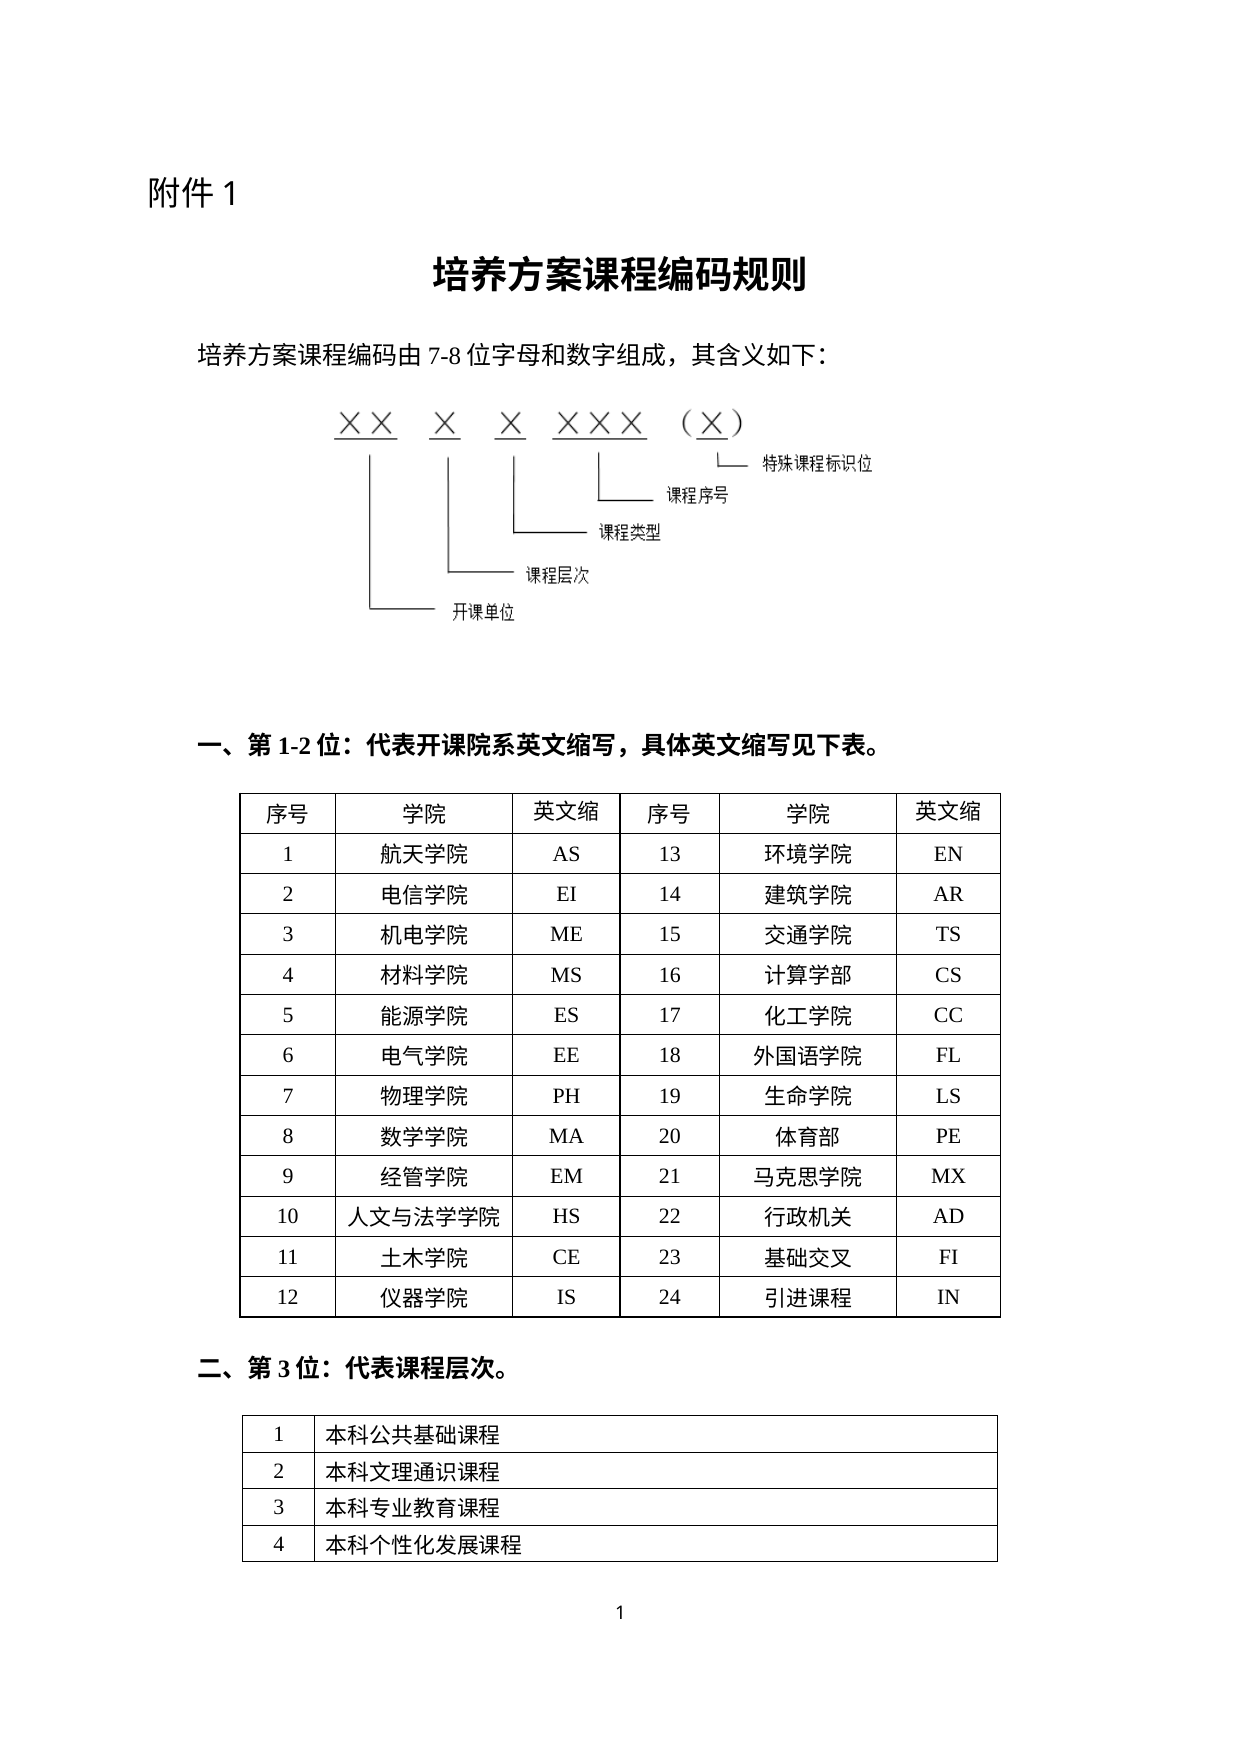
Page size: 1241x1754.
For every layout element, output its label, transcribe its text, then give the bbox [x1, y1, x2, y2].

table_cell 22 [621, 1197, 719, 1236]
table_cell MX [897, 1156, 1000, 1196]
table_cell 11 [241, 1237, 335, 1276]
table_header 学院 [720, 794, 896, 833]
table_cell 4 [241, 955, 335, 994]
table_cell AD [897, 1197, 1000, 1236]
table_cell 能源学院 [336, 995, 512, 1034]
table_header 学院 [336, 794, 512, 833]
table_cell EM [513, 1156, 619, 1196]
table_cell 仪器学院 [336, 1277, 512, 1316]
table_cell 9 [241, 1156, 335, 1196]
table_header 本科公共基础课程 [315, 1416, 997, 1452]
table_cell IS [513, 1277, 619, 1316]
table_cell 本科个性化发展课程 [315, 1526, 997, 1561]
table_cell 3 [243, 1489, 314, 1525]
table_cell 8 [241, 1116, 335, 1155]
table_cell 电气学院 [336, 1035, 512, 1074]
table_cell 计算学部 [720, 955, 896, 994]
table_cell MA [513, 1116, 619, 1155]
table_cell 化工学院 [720, 995, 896, 1034]
table_cell 24 [621, 1277, 719, 1316]
table_header 英文缩写 [897, 794, 1000, 833]
table_cell CC [897, 995, 1000, 1034]
table_cell EN [897, 834, 1000, 873]
table_header 序号 [621, 794, 719, 833]
table_cell TS [897, 914, 1000, 954]
table_cell 交通学院 [720, 914, 896, 954]
table_cell 环境学院 [720, 834, 896, 873]
table_cell 行政机关 [720, 1197, 896, 1236]
text 一、第1-2位：代表开课院系英文缩写，具体英文缩写见下表。 [148, 711, 1092, 776]
table_cell 19 [621, 1076, 719, 1115]
table_cell 3 [241, 914, 335, 954]
table_cell FI [897, 1237, 1000, 1276]
table_cell 2 [241, 874, 335, 913]
table_cell FL [897, 1035, 1000, 1074]
table_cell IN [897, 1277, 1000, 1316]
table_header 英文缩写 [513, 794, 619, 833]
table_cell 基础交叉 [720, 1237, 896, 1276]
table_cell HS [513, 1197, 619, 1236]
table_cell 17 [621, 995, 719, 1034]
table_cell 数学学院 [336, 1116, 512, 1155]
table_cell 20 [621, 1116, 719, 1155]
table_cell PE [897, 1116, 1000, 1155]
table_cell 21 [621, 1156, 719, 1196]
table_cell 材料学院 [336, 955, 512, 994]
table_cell 4 [243, 1526, 314, 1561]
table_cell 土木学院 [336, 1237, 512, 1276]
table_cell 1 [241, 834, 335, 873]
table_cell 23 [621, 1237, 719, 1276]
table_cell EI [513, 874, 619, 913]
table_cell 人文与法学学院 [336, 1197, 512, 1236]
table_cell ES [513, 995, 619, 1034]
table_cell 12 [241, 1277, 335, 1316]
table_cell 本科专业教育课程 [315, 1489, 997, 1525]
table_cell 14 [621, 874, 719, 913]
text 培养方案课程编码由7-8位字母和数字组成，其含义如下： [148, 321, 1092, 386]
table_cell LS [897, 1076, 1000, 1115]
table_cell PH [513, 1076, 619, 1115]
table_cell 外国语学院 [720, 1035, 896, 1074]
table_cell AS [513, 834, 619, 873]
table_cell MS [513, 955, 619, 994]
table_cell 物理学院 [336, 1076, 512, 1115]
table_header 序号 [241, 794, 335, 833]
table_cell ME [513, 914, 619, 954]
table_cell 13 [621, 834, 719, 873]
table_cell 电信学院 [336, 874, 512, 913]
picture [296, 393, 896, 649]
table_cell 2 [243, 1453, 314, 1488]
table_cell 5 [241, 995, 335, 1034]
table_cell 16 [621, 955, 719, 994]
table_cell 经管学院 [336, 1156, 512, 1196]
table_cell 机电学院 [336, 914, 512, 954]
table_cell 引进课程 [720, 1277, 896, 1316]
table_cell 生命学院 [720, 1076, 896, 1115]
table_cell CS [897, 955, 1000, 994]
table_cell 6 [241, 1035, 335, 1074]
table_cell AR [897, 874, 1000, 913]
table_cell 7 [241, 1076, 335, 1115]
table_cell 航天学院 [336, 834, 512, 873]
table_cell 本科文理通识课程 [315, 1453, 997, 1488]
table_header 1 [243, 1416, 314, 1452]
text 培养方案课程编码规则 [148, 240, 1092, 305]
text 二、第3位：代表课程层次。 [148, 1334, 1092, 1399]
table_cell 18 [621, 1035, 719, 1074]
table_cell 马克思学院 [720, 1156, 896, 1196]
text 附件1 [148, 159, 1092, 224]
table_cell 建筑学院 [720, 874, 896, 913]
table_cell EE [513, 1035, 619, 1074]
table_cell 15 [621, 914, 719, 954]
table_cell 体育部 [720, 1116, 896, 1155]
table_cell 10 [241, 1197, 335, 1236]
table_cell CE [513, 1237, 619, 1276]
